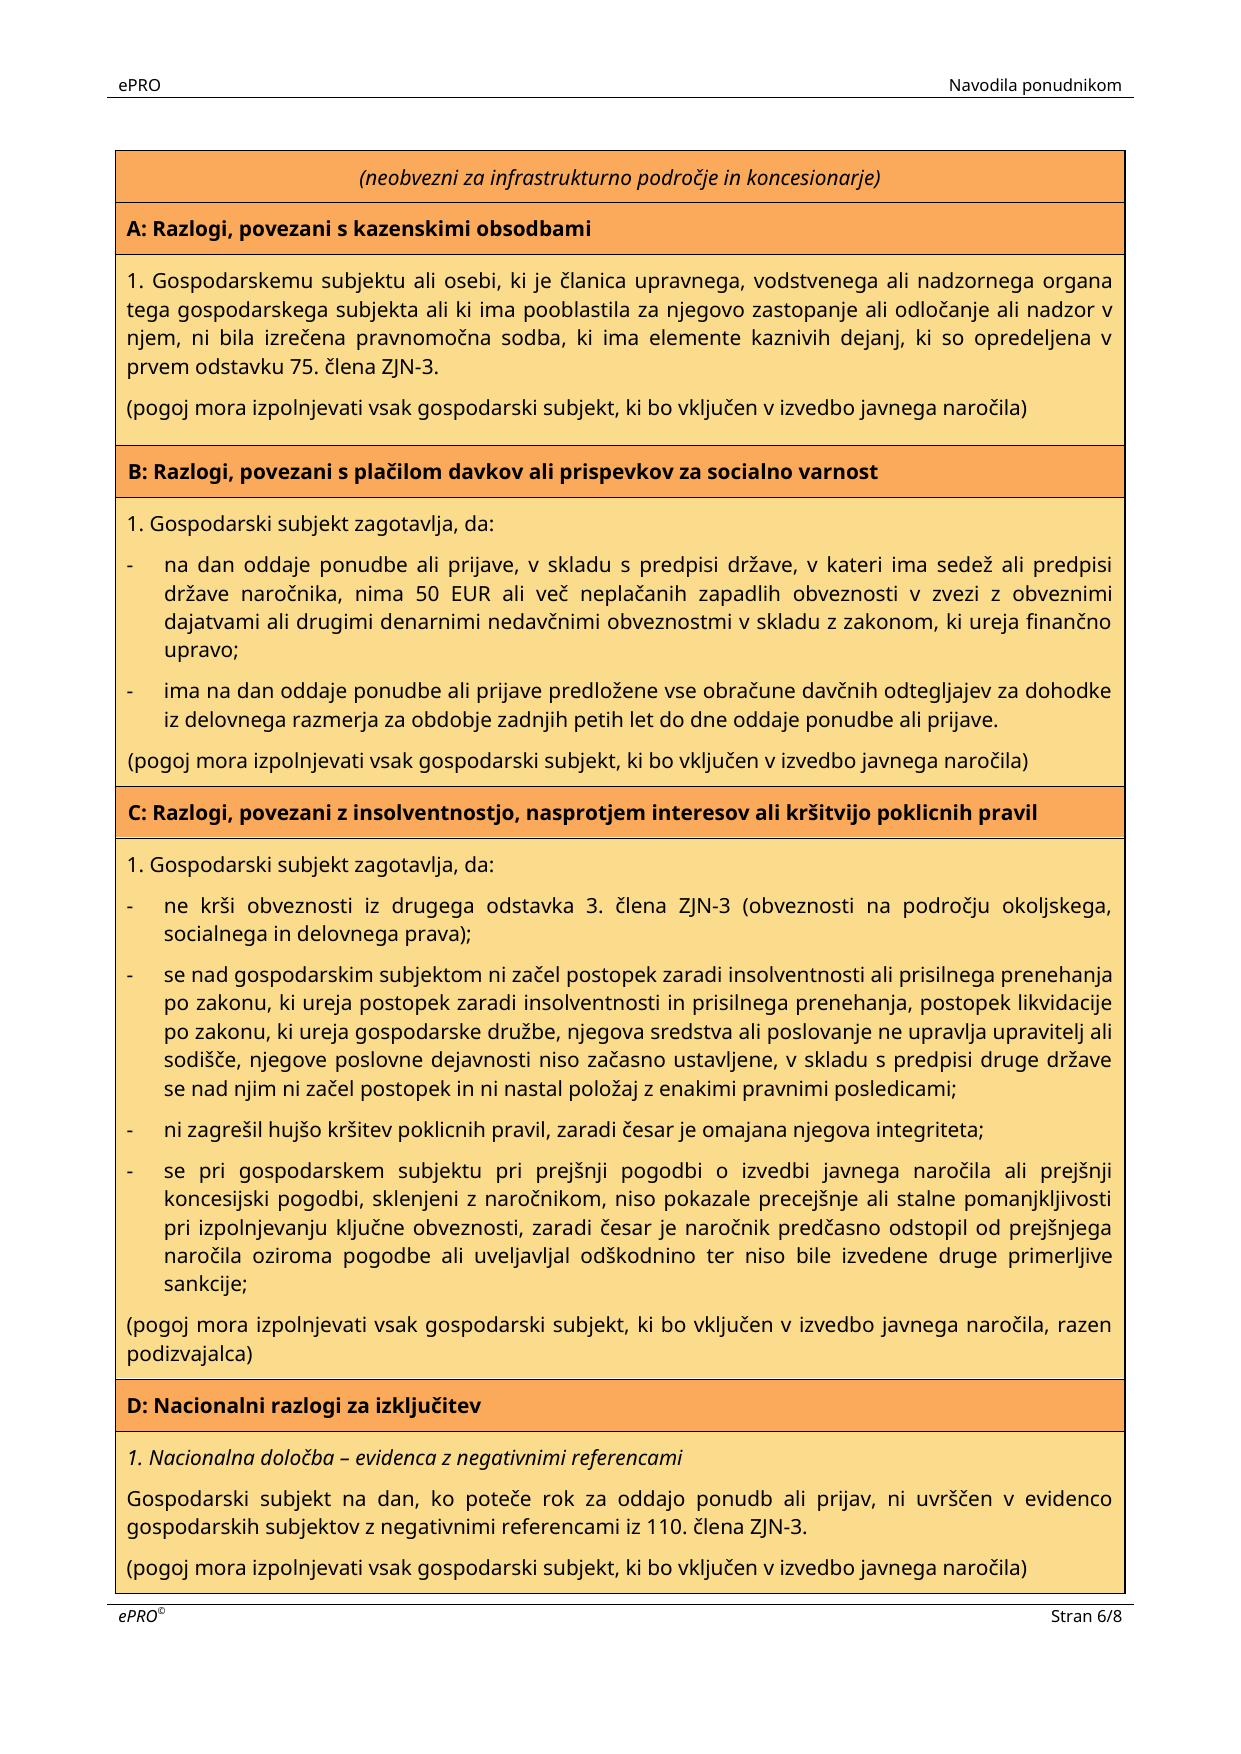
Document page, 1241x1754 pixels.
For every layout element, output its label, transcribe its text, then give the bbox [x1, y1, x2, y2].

table_cell B: Razlogi, povezani s plačilom davkov ali prispevkov za socialno varnost [116, 446, 1124, 497]
table_cell 1. Nacionalna določba – evidenca z negativnimi referencami Gospodarski subjekt na dan, ko poteče rok za oddajo ponudb ali prijav, ni uvrščen v evidenco gospodarskih subjektov z negativnimi referencami iz 110. člena ZJN-3. (pogoj mora izpolnjevati vsak gospodarski subjekt, ki bo vključen v izvedbo javnega naročila) [116, 1432, 1124, 1593]
table_cell D: Nacionalni razlogi za izključitev [116, 1380, 1124, 1431]
table_cell 1. Gospodarski subjekt zagotavlja, da: ne krši obveznosti iz drugega odstavka 3. člena ZJN-3 (obveznosti na področju okoljskega, socialnega in delovnega prava); se nad gospodarskim subjektom ni začel postopek zaradi insolventnosti ali prisilnega prenehanja po zakonu, ki ureja postopek zaradi insolventnosti in prisilnega prenehanja, postopek likvidacije po zakonu, ki ureja gospodarske družbe, njegova sredstva ali poslovanje ne upravlja upravitelj ali sodišče, njegove poslovne dejavnosti niso začasno ustavljene, v skladu s predpisi druge države se nad njim ni začel postopek in ni nastal položaj z enakimi pravnimi posledicami; ni zagrešil hujšo kršitev poklicnih pravil, zaradi česar je omajana njegova integriteta; se pri gospodarskem subjektu pri prejšnji pogodbi o izvedbi javnega naročila ali prejšnji koncesijski pogodbi, sklenjeni z naročnikom, niso pokazale precejšnje ali stalne pomanjkljivosti pri izpolnjevanju ključne obveznosti, zaradi česar je naročnik predčasno odstopil od prejšnjega naročila oziroma pogodbe ali uveljavljal odškodnino ter niso bile izvedene druge primerljive sankcije; (pogoj mora izpolnjevati vsak gospodarski subjekt, ki bo vključen v izvedbo javnega naročila, razen podizvajalca) [116, 839, 1124, 1378]
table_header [116, 151, 1124, 202]
table_cell 1. Gospodarski subjekt zagotavlja, da: na dan oddaje ponudbe ali prijave, v skladu s predpisi države, v kateri ima sedež ali predpisi države naročnika, nima 50 EUR ali več neplačanih zapadlih obveznosti v zvezi z obveznimi dajatvami ali drugimi denarnimi nedavčnimi obveznostmi v skladu z zakonom, ki ureja finančno upravo; ima na dan oddaje ponudbe ali prijave predložene vse obračune davčnih odtegljajev za dohodke iz delovnega razmerja za obdobje zadnjih petih let do dne oddaje ponudbe ali prijave. (pogoj mora izpolnjevati vsak gospodarski subjekt, ki bo vključen v izvedbo javnega naročila) [116, 498, 1124, 786]
table_cell 1. Gospodarskemu subjektu ali osebi, ki je članica upravnega, vodstvenega ali nadzornega organa tega gospodarskega subjekta ali ki ima pooblastila za njegovo zastopanje ali odločanje ali nadzor v njem, ni bila izrečena pravnomočna sodba, ki ima elemente kaznivih dejanj, ki so opredeljena v prvem odstavku 75. člena ZJN-3. (pogoj mora izpolnjevati vsak gospodarski subjekt, ki bo vključen v izvedbo javnega naročila) [116, 255, 1124, 445]
table_cell C: Razlogi, povezani z insolventnostjo, nasprotjem interesov ali kršitvijo poklicnih pravil [116, 787, 1124, 837]
table_cell A: Razlogi, povezani s kazenskimi obsodbami [116, 203, 1124, 254]
